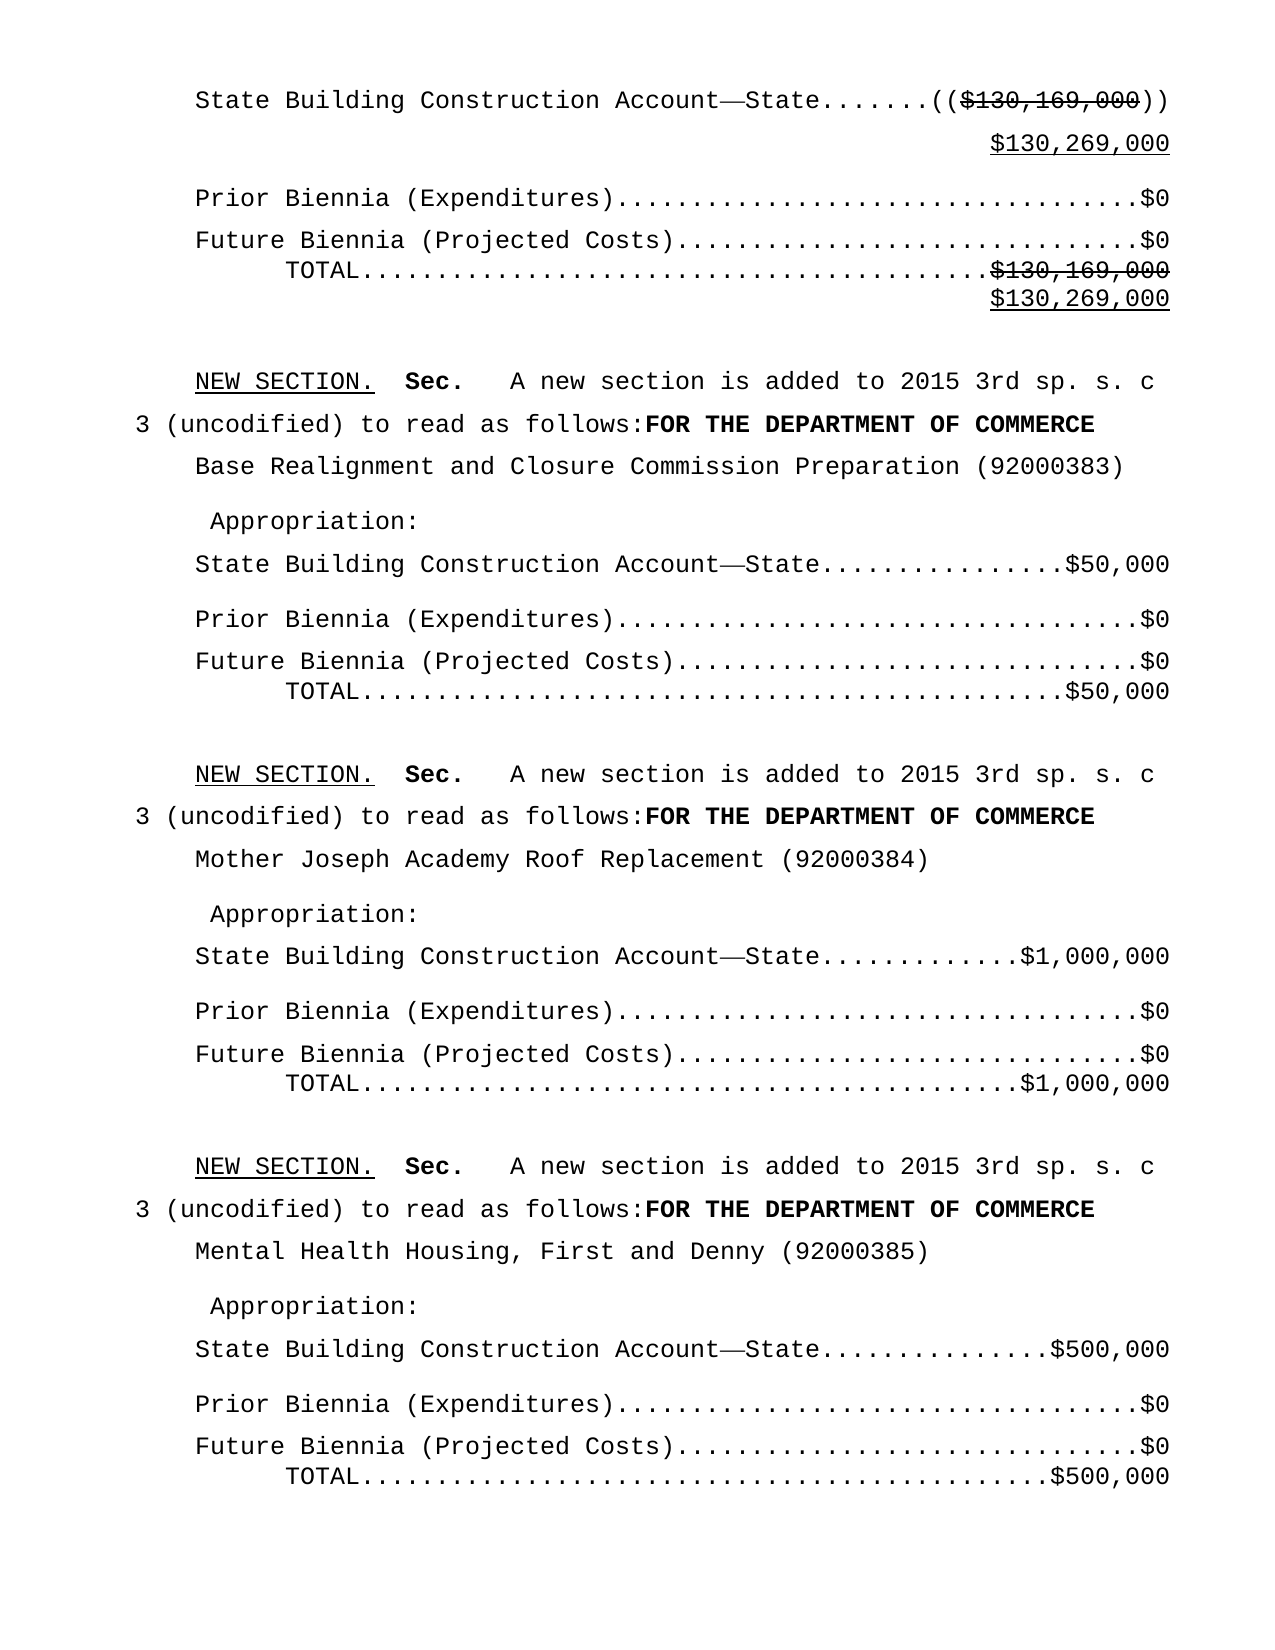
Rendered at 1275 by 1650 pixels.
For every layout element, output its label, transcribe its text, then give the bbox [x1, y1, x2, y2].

text TOTAL $500,000 [135, 1463, 1170, 1492]
text Prior Biennia (Expenditures) $0 [135, 593, 1170, 636]
text TOTAL $1,000,000 [135, 1071, 1170, 1099]
text TOTAL $130,169,000 [135, 257, 1170, 286]
text State Building Construction Account—State $50,000 [135, 538, 1170, 581]
text Future Biennia (Projected Costs) $0 [135, 215, 1170, 257]
text $130,269,000 [135, 286, 1170, 314]
text Future Biennia (Projected Costs) $0 [135, 1028, 1170, 1071]
text $130,269,000 [135, 117, 1170, 160]
text Prior Biennia (Expenditures) $0 [135, 1378, 1170, 1421]
text Appropriation: [135, 888, 1170, 931]
text Future Biennia (Projected Costs) $0 [135, 1421, 1170, 1463]
text Base Realignment and Closure Commission Preparation (92000383) [135, 441, 1170, 483]
text TOTAL $50,000 [135, 678, 1170, 707]
text Mother Joseph Academy Roof Replacement (92000384) [135, 833, 1170, 876]
text Appropriation: [135, 496, 1170, 538]
text Appropriation: [135, 1281, 1170, 1323]
text Prior Biennia (Expenditures) $0 [135, 172, 1170, 215]
text State Building Construction Account—State $1,000,000 [135, 931, 1170, 973]
text NEW SECTION. Sec. A new section is added to 2015 3rd sp. s. c 3 (uncodified) to read as follows:FOR THE DEPARTMENT OF COMMERCE [135, 748, 1170, 833]
text Prior Biennia (Expenditures) $0 [135, 986, 1170, 1028]
text State Building Construction Account—State (($130,169,000)) [135, 75, 1170, 117]
text Future Biennia (Projected Costs) $0 [135, 636, 1170, 678]
text NEW SECTION. Sec. A new section is added to 2015 3rd sp. s. c 3 (uncodified) to read as follows:FOR THE DEPARTMENT OF COMMERCE [135, 356, 1170, 441]
text Mental Health Housing, First and Denny (92000385) [135, 1226, 1170, 1268]
text State Building Construction Account—State $500,000 [135, 1323, 1170, 1366]
text NEW SECTION. Sec. A new section is added to 2015 3rd sp. s. c 3 (uncodified) to read as follows:FOR THE DEPARTMENT OF COMMERCE [135, 1141, 1170, 1226]
